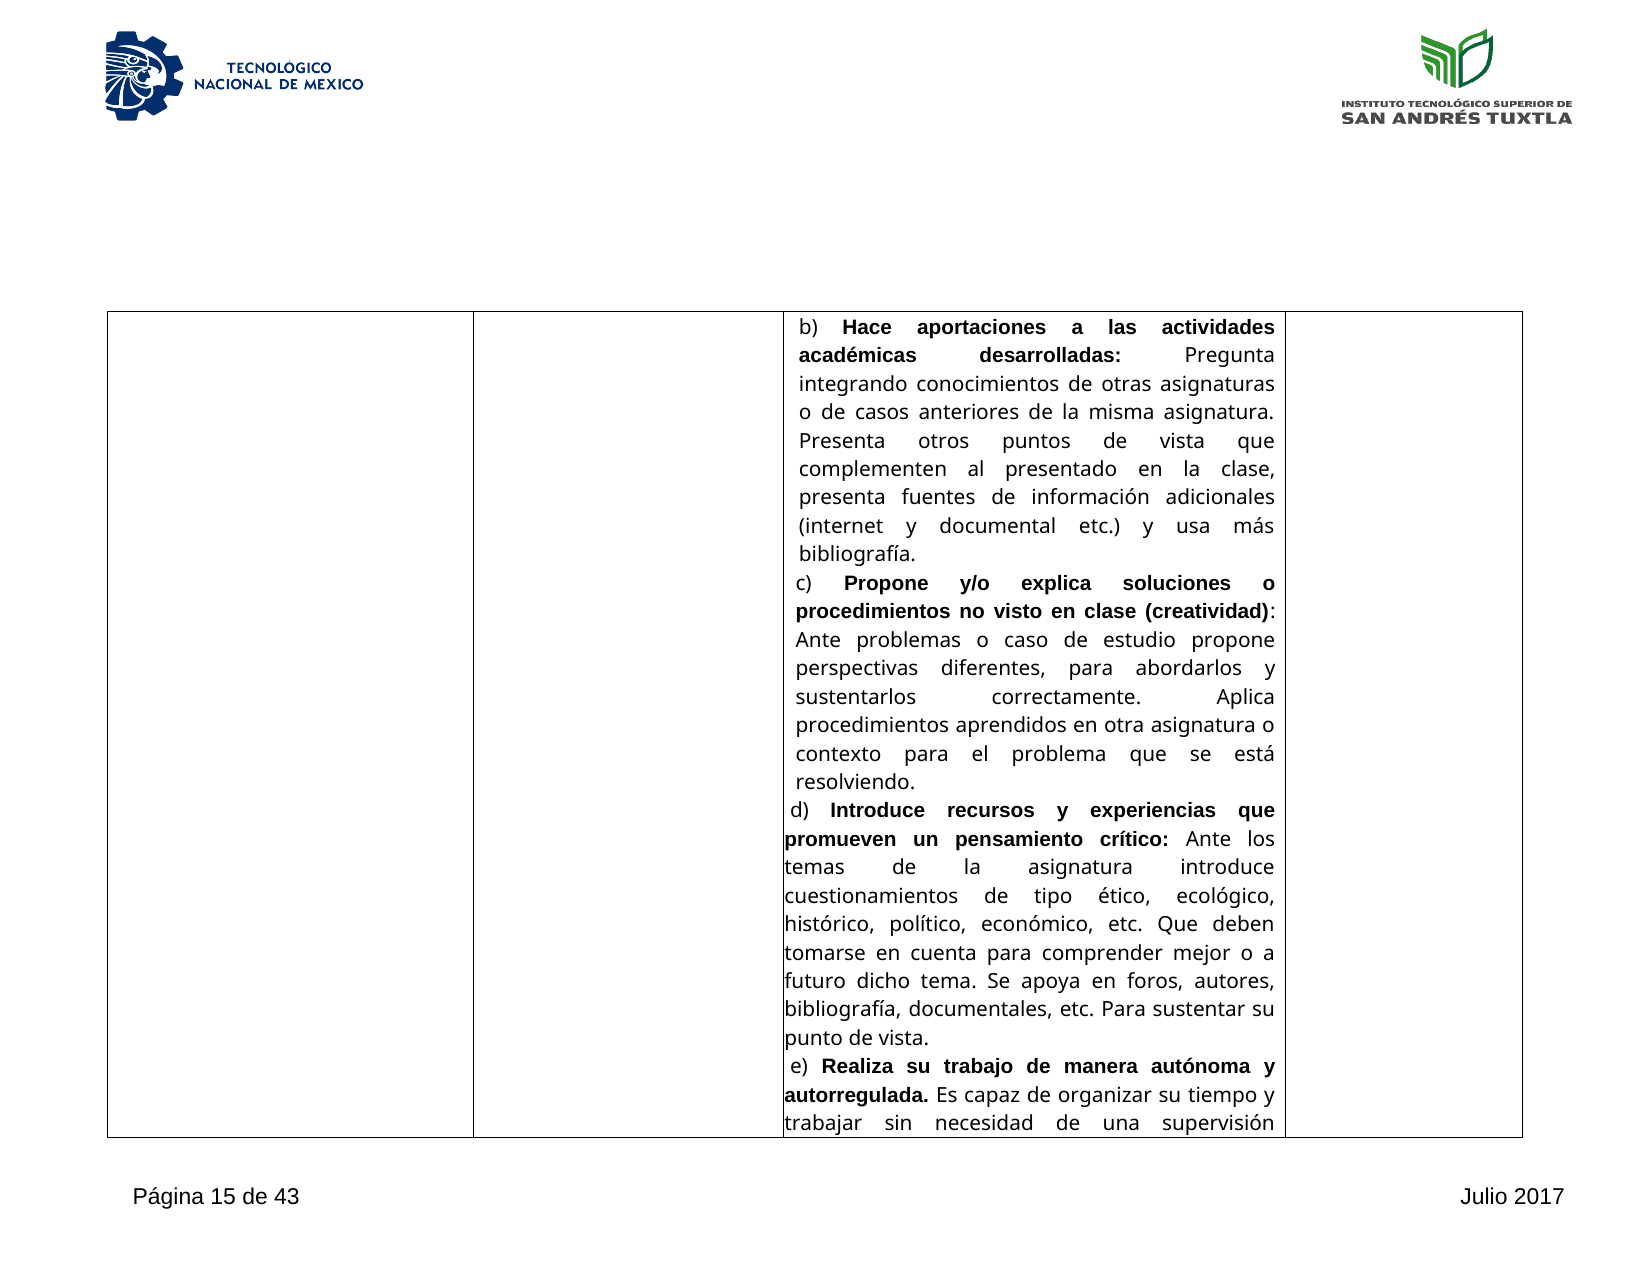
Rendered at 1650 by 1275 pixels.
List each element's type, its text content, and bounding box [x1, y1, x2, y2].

picture [95, 28, 373, 124]
picture [1342, 28, 1572, 124]
table_header [108, 312, 473, 1137]
table_header [474, 312, 783, 1137]
table_header [1286, 312, 1522, 1137]
